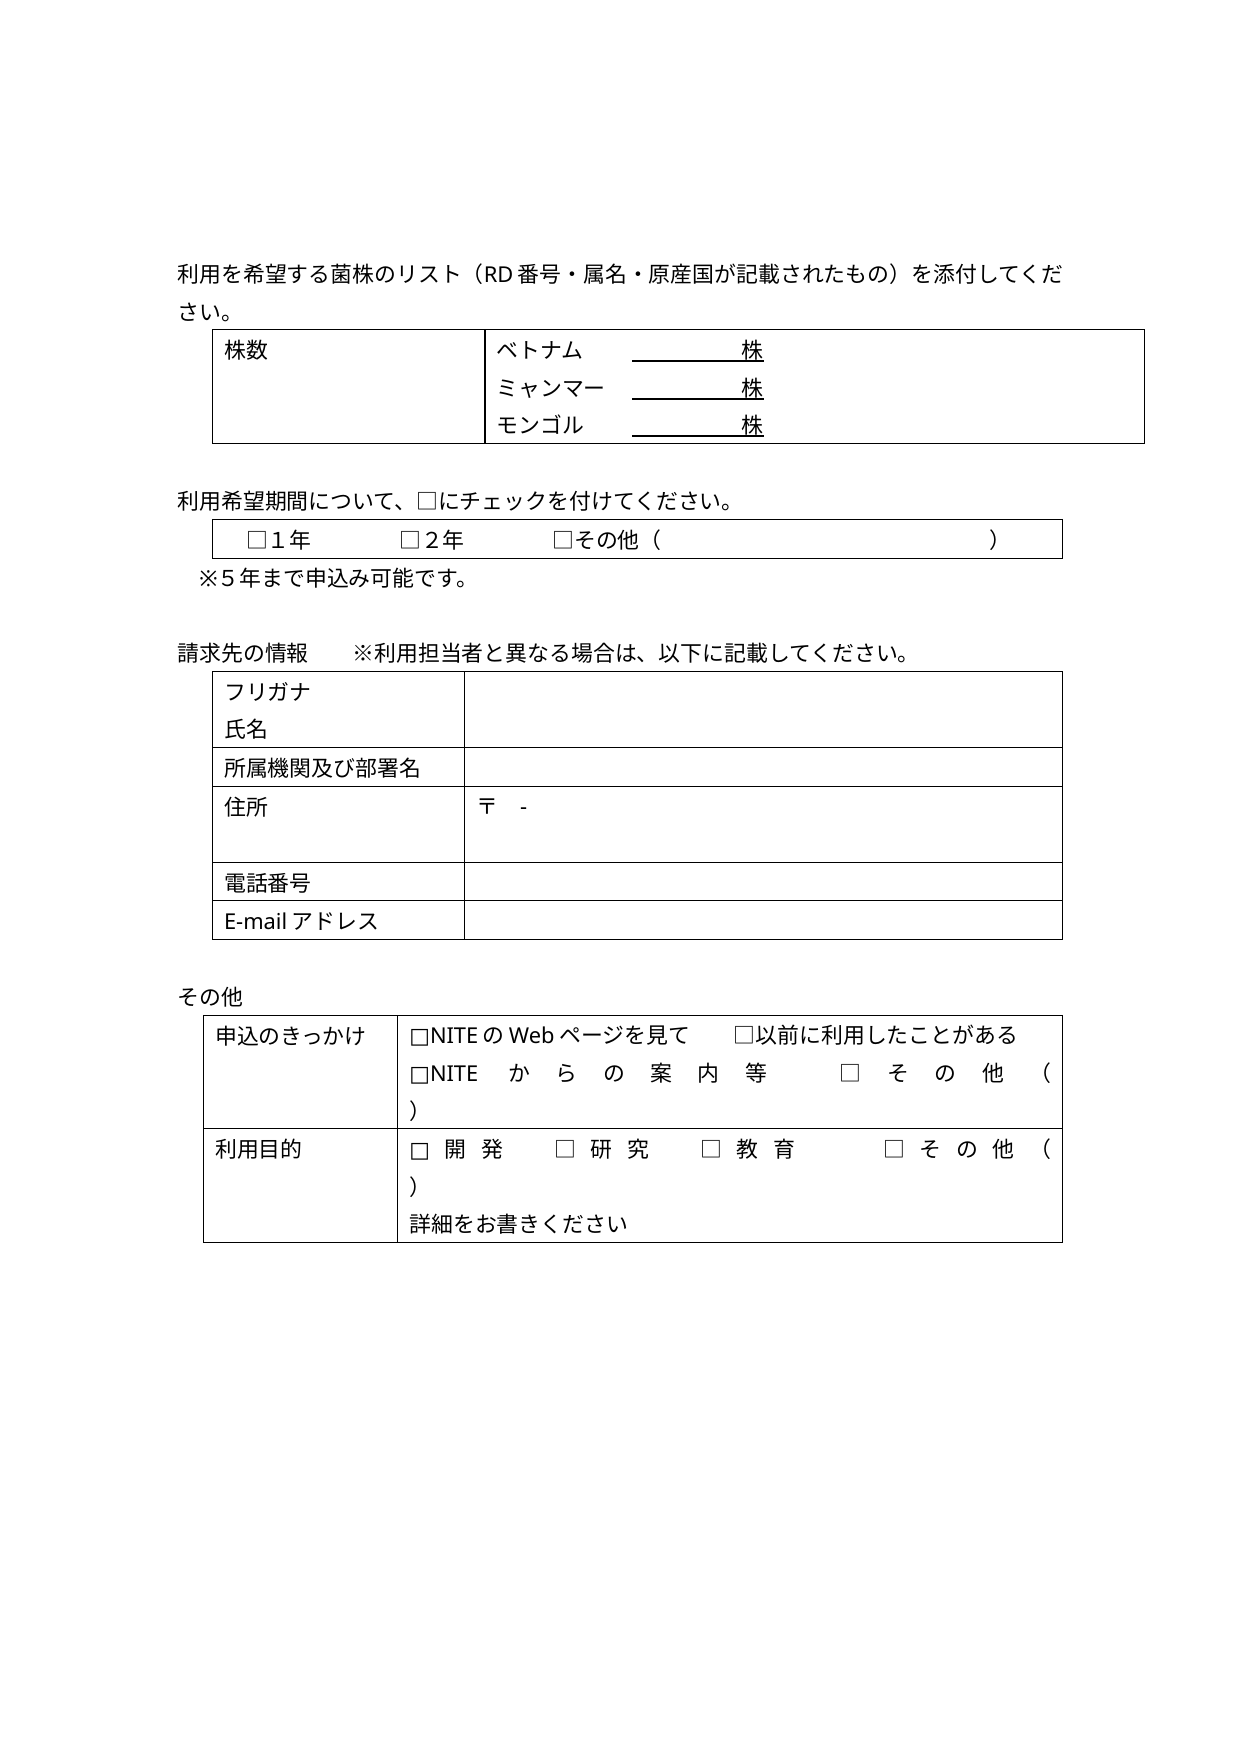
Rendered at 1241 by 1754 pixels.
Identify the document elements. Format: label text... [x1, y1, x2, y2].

table_header □NITEのWebページを見て □以前に利用したことがある □NITEからの案内等 □その他（ ） [398, 1016, 1062, 1128]
table_cell E-mailアドレス [213, 901, 464, 939]
table_cell [465, 901, 1062, 939]
table_header 申込のきっかけ [204, 1016, 397, 1128]
table_cell 所属機関及び部署名 [213, 748, 464, 786]
text 請求先の情報 ※利用担当者と異なる場合は、以下に記載してください。 [177, 633, 1063, 671]
table_cell 〒 - [465, 787, 1062, 862]
table_header ベトナム 株 ミャンマー 株 モンゴル 株 [486, 330, 1144, 443]
table_cell [465, 748, 1062, 786]
table_header 株数 [213, 330, 484, 443]
table_header [465, 672, 1062, 747]
table_header □１年 □２年 □その他（ ） [213, 520, 1062, 557]
table_cell 利用目的 [204, 1129, 397, 1242]
table_cell □開発 □研究 □教育 □その他（ ） 詳細をお書きください [398, 1129, 1062, 1242]
text その他 [177, 977, 1063, 1015]
table_cell [465, 863, 1062, 900]
text 利用を希望する菌株のリスト（RD番号・属名・原産国が記載されたもの）を添付してください。 [177, 254, 1063, 329]
table_cell 住所 [213, 787, 464, 862]
table_cell 電話番号 [213, 863, 464, 900]
text 利用希望期間について、□にチェックを付けてください。 [177, 481, 1063, 519]
table_header フリガナ 氏名 [213, 672, 464, 747]
text ※５年まで申込み可能です。 [177, 558, 1063, 596]
